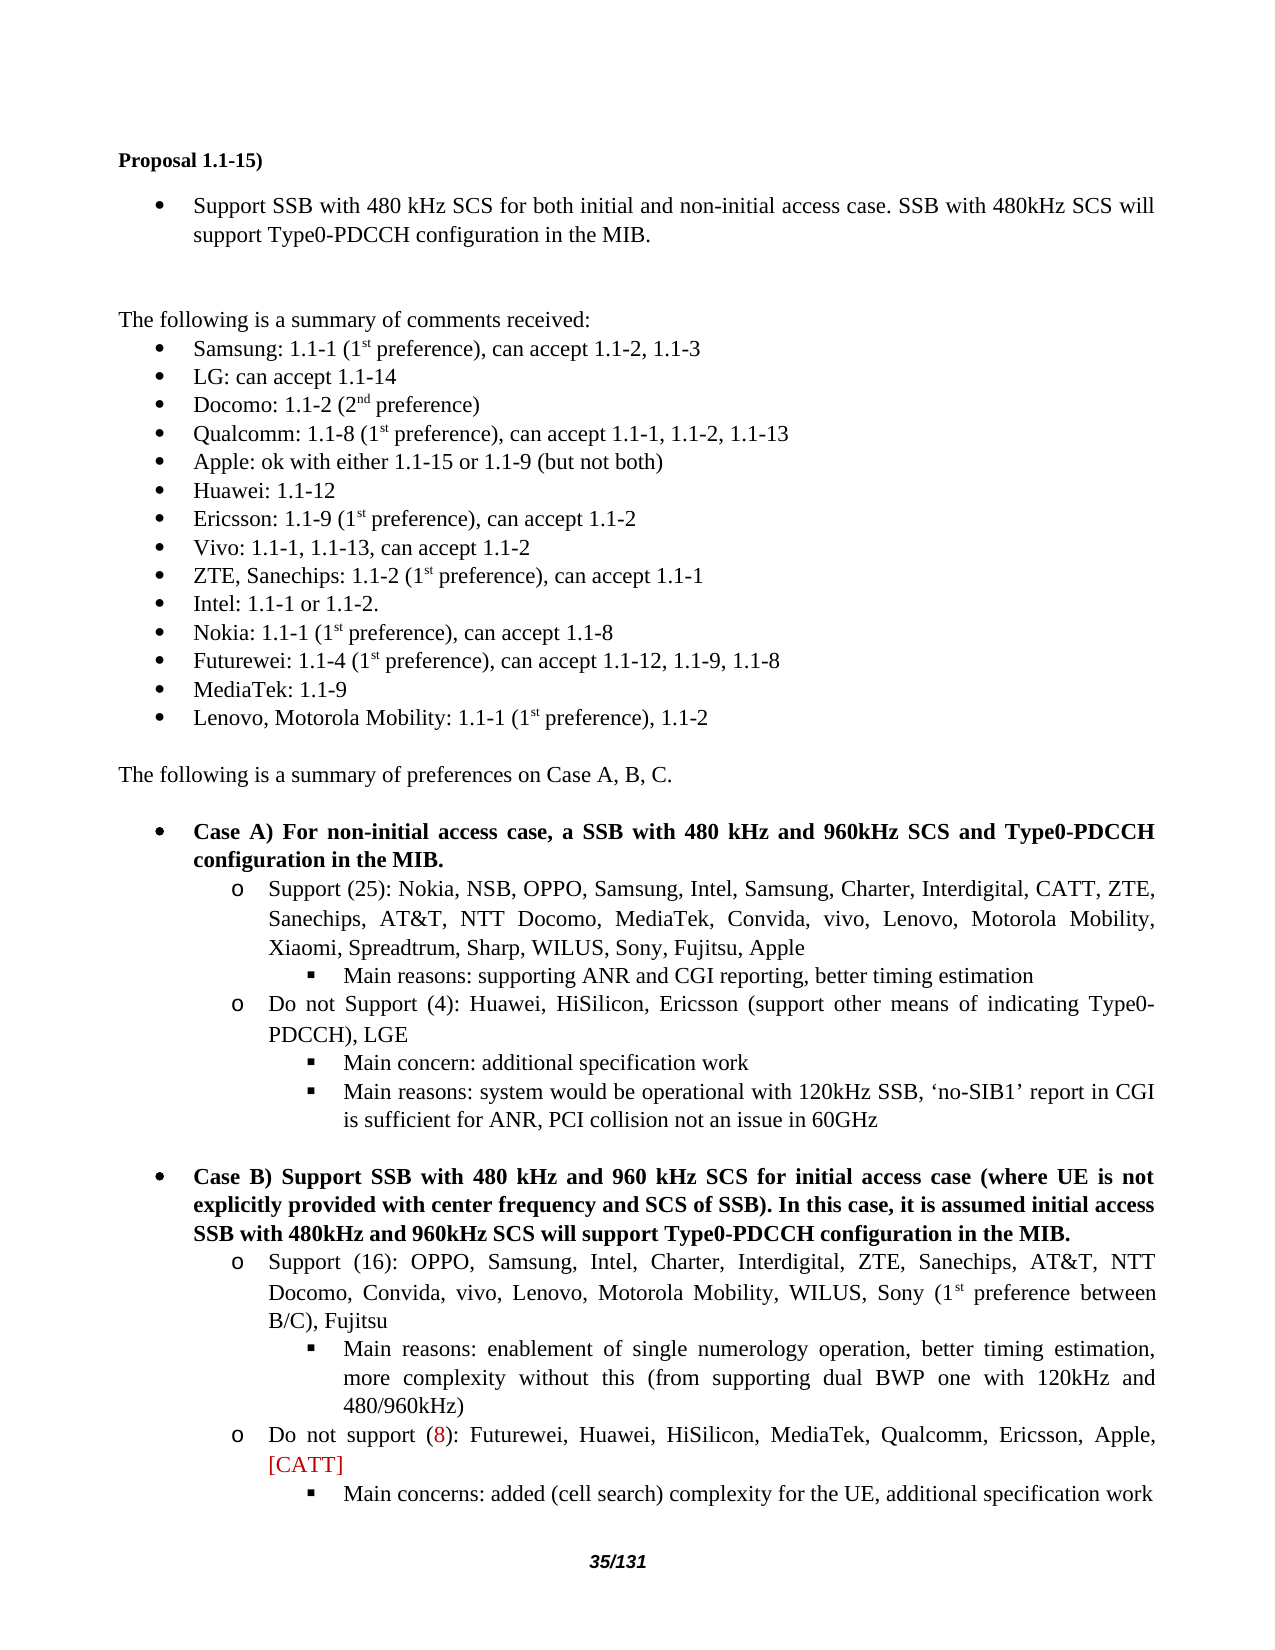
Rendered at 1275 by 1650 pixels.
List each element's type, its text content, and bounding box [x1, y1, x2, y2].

list LG: can accept 1.1-14 [156, 363, 1157, 389]
list Support (16): OPPO, Samsung, Intel, Charter, Interdigital, ZTE, Sanechips, AT&T, NTT Docomo, Convida, vivo, Lenovo, Motorola Mobility, WILUS, Sony (1st preference between B/C), Fujitsu [231, 1248, 1157, 1333]
list Support SSB with 480 kHz SCS for both initial and non-initial access case. SSB with 480kHz SCS will support Type0-PDCCH configuration in the MIB. [156, 192, 1157, 247]
list ZTE, Sanechips: 1.1-2 (1st preference), can accept 1.1-1 [156, 562, 1157, 588]
list Do not Support (4): Huawei, HiSilicon, Ericsson (support other means of indicating Type0-PDCCH), LGE [231, 991, 1157, 1047]
list Qualcomm: 1.1-8 (1st preference), can accept 1.1-1, 1.1-2, 1.1-13 [156, 420, 1157, 446]
list Apple: ok with either 1.1-15 or 1.1-9 (but not both) [156, 448, 1157, 475]
list Nokia: 1.1-1 (1st preference), can accept 1.1-8 [156, 619, 1157, 645]
list Main concerns: added (cell search) complexity for the UE, additional specification work [306, 1479, 1157, 1506]
list Main reasons: enablement of single numerology operation, better timing estimation, more complexity without this (from supporting dual BWP one with 120kHz and 480/960kHz) [306, 1336, 1157, 1419]
list Docomo: 1.1-2 (2nd preference) [156, 391, 1157, 418]
list Vivo: 1.1-1, 1.1-13, can accept 1.1-2 [156, 534, 1157, 560]
list Do not support (8): Futurewei, Huawei, HiSilicon, MediaTek, Qualcomm, Ericsson, Apple, [CATT] [231, 1421, 1157, 1477]
list Main concern: additional specification work [306, 1049, 1157, 1076]
list Case B) Support SSB with 480 kHz and 960 kHz SCS for initial access case (where UE is not explicitly provided with center frequency and SCS of SSB). In this case, it is assumed initial access SSB with 480kHz and 960kHz SCS will support Type0-PDCCH configuration in the MIB. [156, 1163, 1157, 1246]
subtitle Proposal 1.1-15) [118, 148, 1157, 172]
text The following is a summary of preferences on Case A, B, C. [118, 761, 1157, 787]
list MediaTek: 1.1-9 [156, 676, 1157, 702]
list Huawei: 1.1-12 [156, 477, 1157, 503]
list Main reasons: system would be operational with 120kHz SSB, ‘no-SIB1’ report in CGI is sufficient for ANR, PCI collision not an issue in 60GHz [306, 1078, 1157, 1132]
list Ericsson: 1.1-9 (1st preference), can accept 1.1-2 [156, 505, 1157, 532]
list Main reasons: supporting ANR and CGI reporting, better timing estimation [306, 962, 1157, 988]
list Futurewei: 1.1-4 (1st preference), can accept 1.1-12, 1.1-9, 1.1-8 [156, 647, 1157, 674]
list Case A) For non-initial access case, a SSB with 480 kHz and 960kHz SCS and Type0-PDCCH configuration in the MIB. [156, 818, 1157, 873]
list Lenovo, Motorola Mobility: 1.1-1 (1st preference), 1.1-2 [156, 704, 1157, 731]
list Samsung: 1.1-1 (1st preference), can accept 1.1-2, 1.1-3 [156, 334, 1157, 361]
list Intel: 1.1-1 or 1.1-2. [156, 591, 1157, 617]
text The following is a summary of comments received: [118, 306, 1157, 332]
list Support (25): Nokia, NSB, OPPO, Samsung, Intel, Samsung, Charter, Interdigital, CATT, ZTE, Sanechips, AT&T, NTT Docomo, MediaTek, Convida, vivo, Lenovo, Motorola Mobility, Xiaomi, Spreadtrum, Sharp, WILUS, Sony, Fujitsu, Apple [231, 875, 1157, 960]
